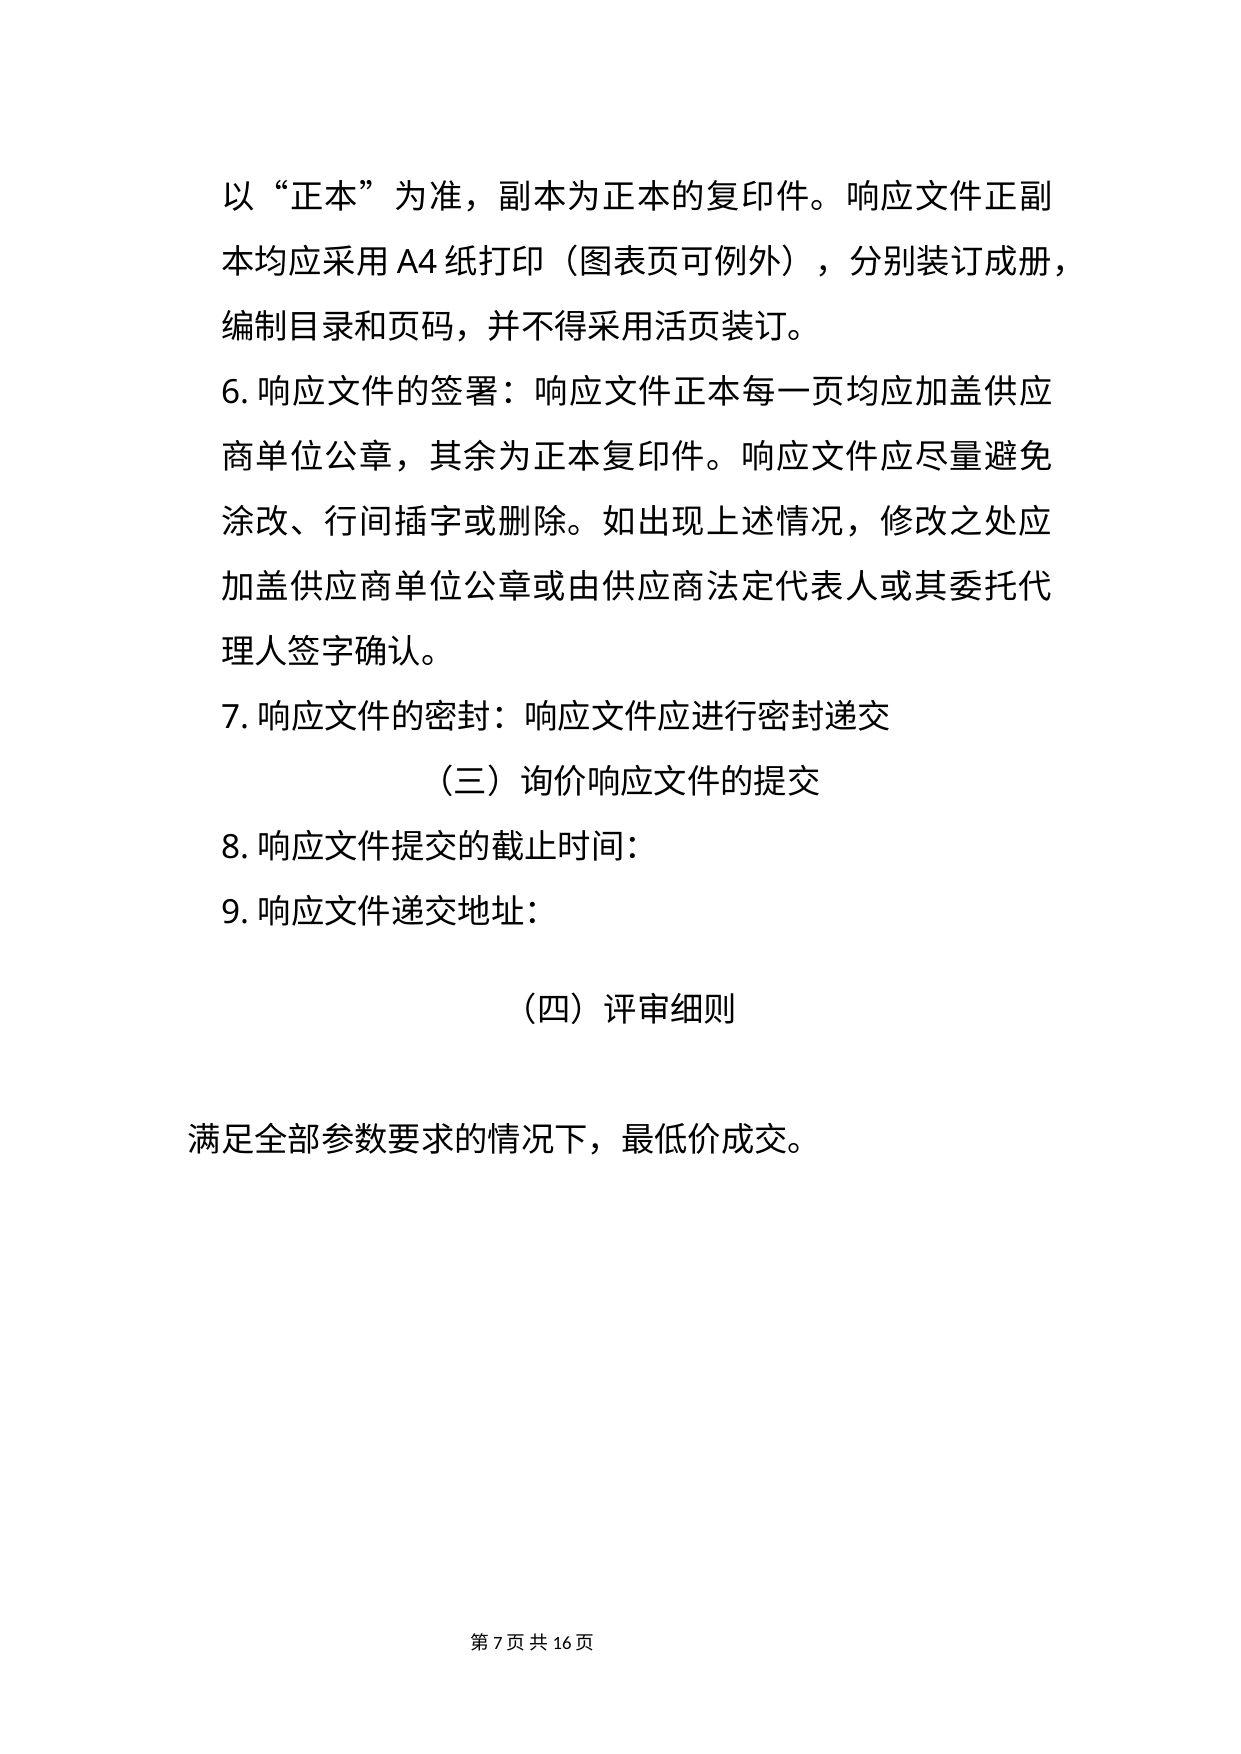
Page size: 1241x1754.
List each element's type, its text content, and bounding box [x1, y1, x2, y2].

list 响应文件提交的截止时间： [221, 812, 1053, 877]
list 响应文件递交地址： [221, 877, 1053, 942]
list 询价响应文件的提交 [187, 747, 1053, 812]
text 满足全部参数要求的情况下，最低价成交。 [187, 1104, 1053, 1169]
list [221, 162, 1053, 357]
list 响应文件的密封：响应文件应进行密封递交 [221, 682, 1053, 747]
list 响应文件的签署：响应文件正本每一页均应加盖供应商单位公章，其余为正本复印件。响应文件应尽量避免涂改、行间插字或删除。如出现上述情况，修改之处应加盖供应商单位公章或由供应商法定代表人或其委托代理人签字确认。 [221, 357, 1053, 682]
list 评审细则 [187, 974, 1053, 1039]
